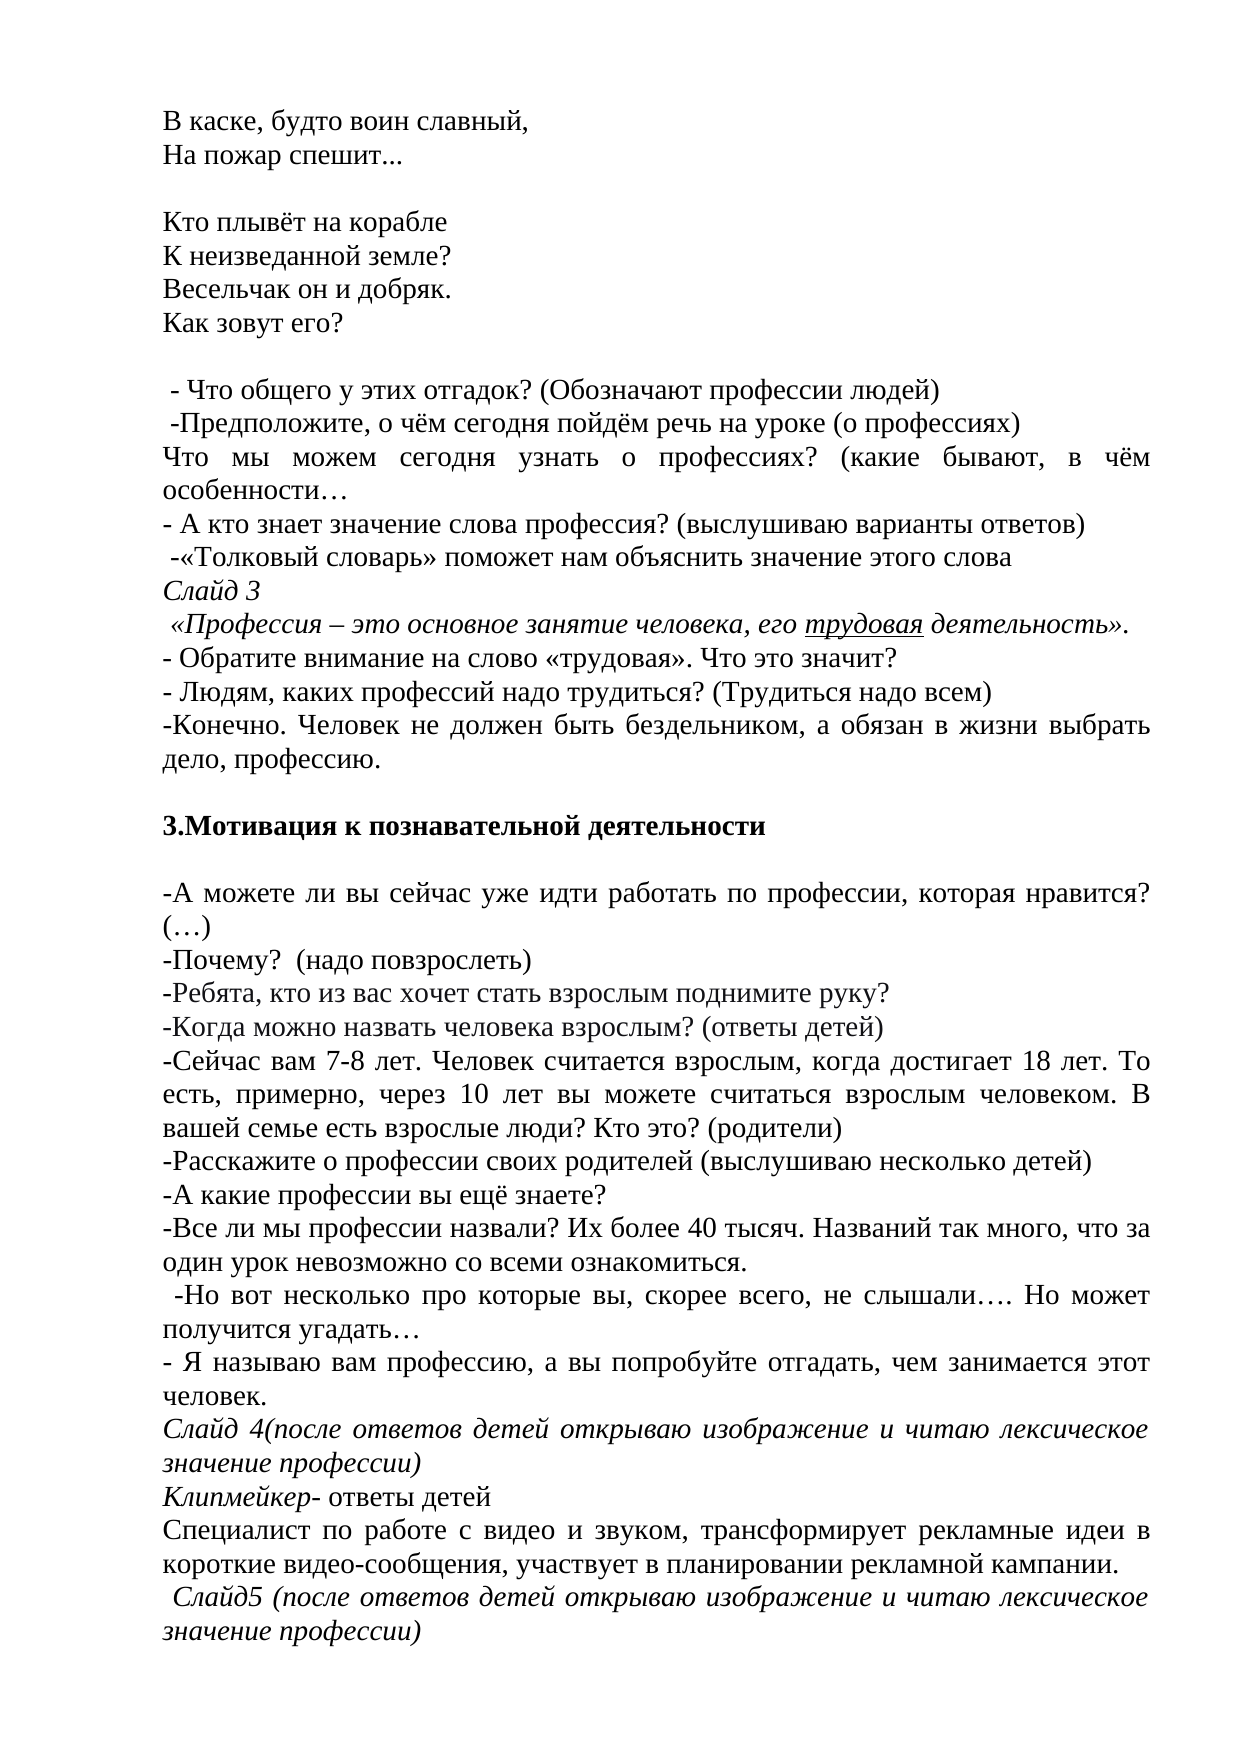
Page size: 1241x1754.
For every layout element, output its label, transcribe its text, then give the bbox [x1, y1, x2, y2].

text К неизведанной земле? [162, 238, 1152, 271]
text -А какие профессии вы ещё знаете? [162, 1177, 1152, 1210]
text - А кто знает значение слова профессия? (выслушиваю варианты ответов) [162, 506, 1152, 539]
text Что мы можем сегодня узнать о профессиях? (какие бывают, в чём особенности… [162, 439, 1152, 506]
text -Все ли мы профессии назвали? Их более 40 тысяч. Названий так много, что за один урок невозможно со всеми ознакомиться. [162, 1210, 1152, 1277]
text -Конечно. Человек не должен быть бездельником, а обязан в жизни выбрать дело, профессию. [162, 707, 1152, 774]
text -А можете ли вы сейчас уже идти работать по профессии, которая нравится? (…) [162, 875, 1152, 942]
text Кто плывёт на корабле [162, 204, 1152, 238]
text -Предположите, о чём сегодня пойдём речь на уроке (о профессиях) [162, 405, 1152, 439]
text Слайд5 (после ответов детей открываю изображение и читаю лексическое значение профессии) [162, 1579, 1152, 1646]
text Слайд 3 [162, 573, 1152, 607]
text Как зовут его? [162, 305, 1152, 338]
text - Людям, каких профессий надо трудиться? (Трудиться надо всем) [162, 674, 1152, 707]
text -Но вот несколько про которые вы, скорее всего, не слышали…. Но может получится угадать… [162, 1277, 1152, 1344]
text -Почему? (надо повзрослеть) [162, 942, 1152, 976]
text 3.Мотивация к познавательной деятельности [162, 808, 1152, 841]
text -Ребята, кто из вас хочет стать взрослым поднимите руку? [133, 976, 1152, 1009]
text Слайд 4(после ответов детей открываю изображение и читаю лексическое значение профессии) [162, 1412, 1152, 1479]
text Клипмейкер- ответы детей [162, 1479, 1152, 1512]
text - Что общего у этих отгадок? (Обозначают профессии людей) [162, 372, 1152, 405]
text На пожар спешит... [162, 137, 1152, 171]
text - Я называю вам профессию, а вы попробуйте отгадать, чем занимается этот человек. [162, 1344, 1152, 1412]
text -Когда можно назвать человека взрослым? (ответы детей) [133, 1009, 1152, 1043]
text «Профессия – это основное занятие человека, его трудовая деятельность». [162, 607, 1152, 640]
text -Расскажите о профессии своих родителей (выслушиваю несколько детей) [162, 1143, 1152, 1177]
text Весельчак он и добряк. [162, 271, 1152, 305]
text - Обратите внимание на слово «трудовая». Что это значит? [133, 640, 1152, 674]
text -«Толковый словарь» поможет нам объяснить значение этого слова [162, 539, 1152, 573]
text Специалист по работе с видео и звуком, трансформирует рекламные идеи в короткие видео-сообщения, участвует в планировании рекламной кампании. [162, 1512, 1152, 1579]
text В каске, будто воин славный, [162, 103, 1152, 137]
text -Сейчас вам 7-8 лет. Человек считается взрослым, когда достигает 18 лет. То есть, примерно, через 10 лет вы можете считаться взрослым человеком. В вашей семье есть взрослые люди? Кто это? (родители) [162, 1043, 1152, 1143]
